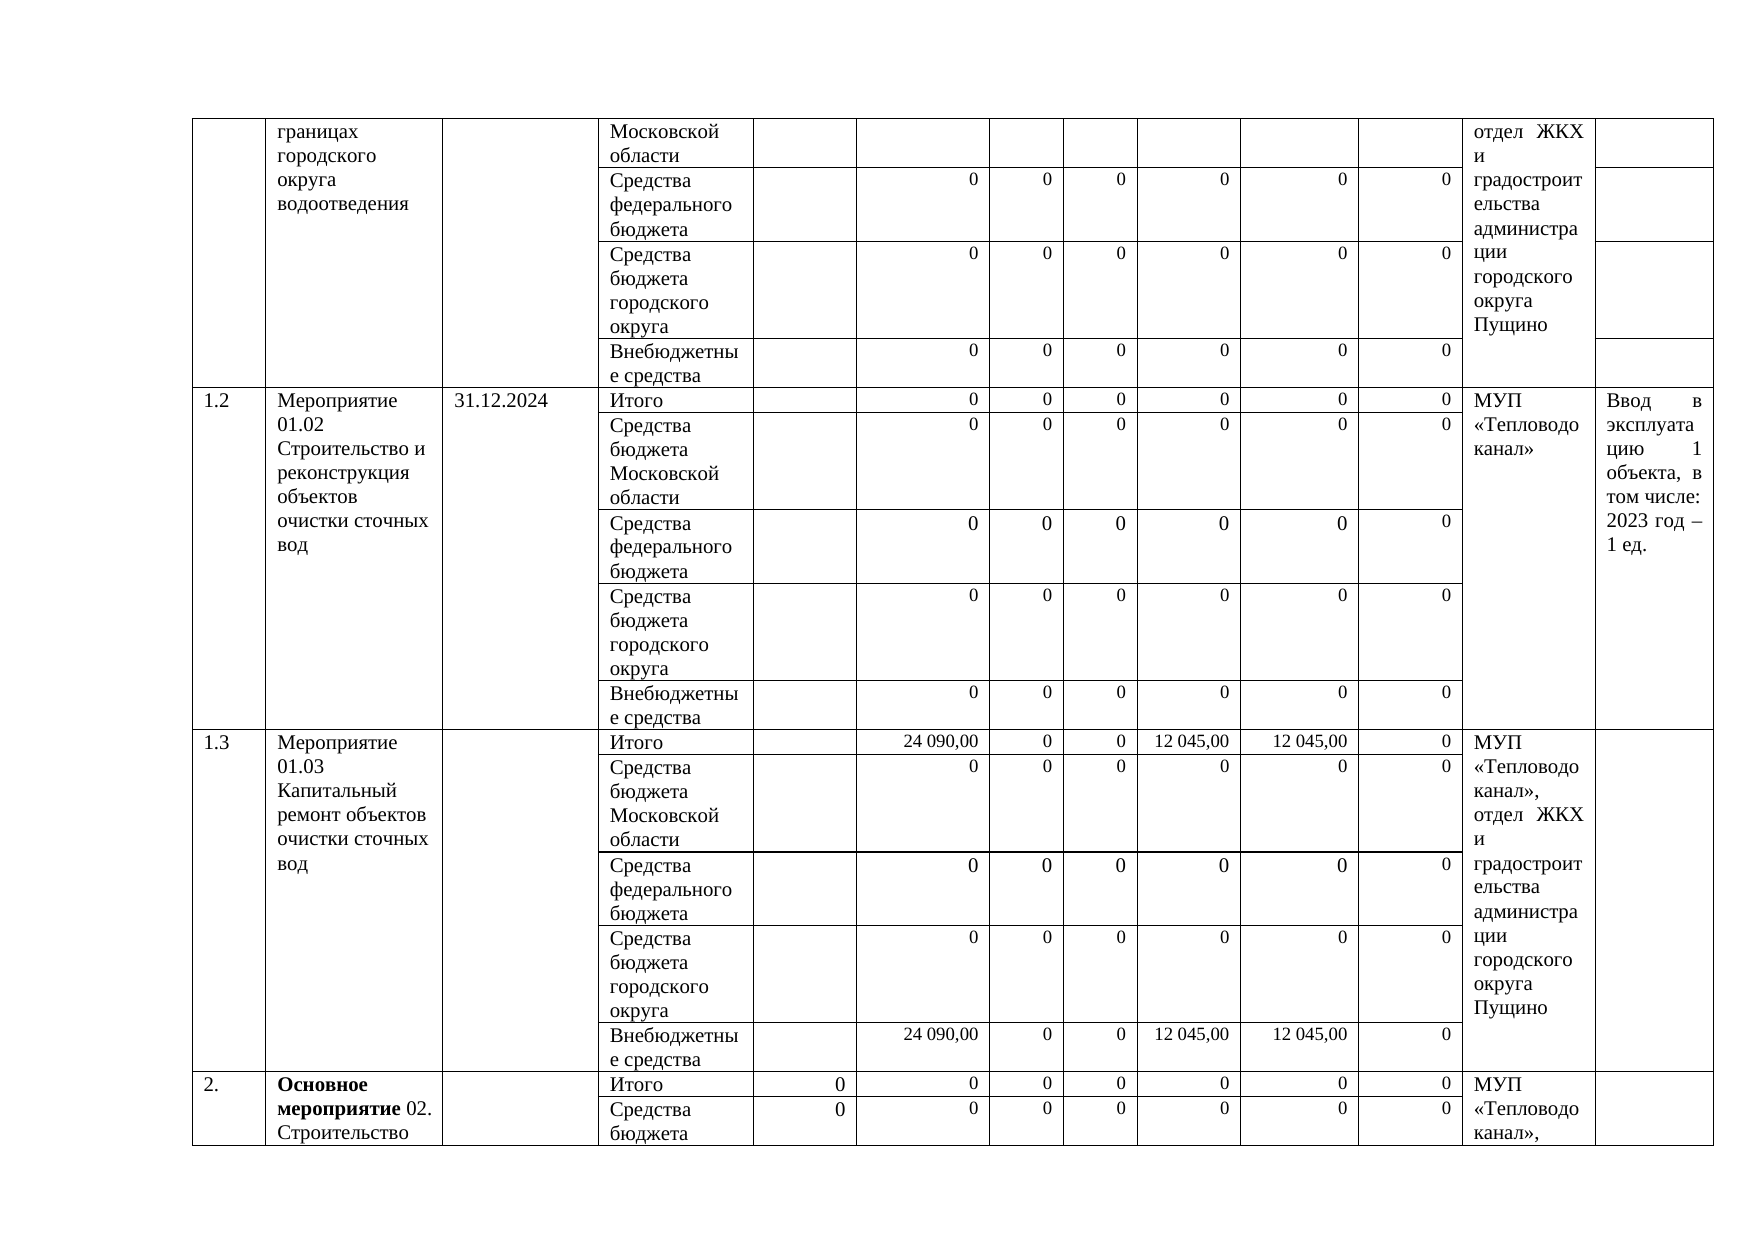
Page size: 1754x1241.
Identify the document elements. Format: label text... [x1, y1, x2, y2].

table_cell Средства федерального бюджета [599, 510, 753, 583]
table_cell 0 [1064, 339, 1137, 387]
table_cell 0 [1064, 388, 1137, 412]
table_cell [1596, 168, 1713, 241]
table_cell 2. [193, 1072, 265, 1145]
table_cell 0 [1138, 388, 1240, 412]
table_cell 0 [1138, 413, 1240, 509]
table_cell 0 [857, 1097, 989, 1145]
table_cell 0 [1138, 1072, 1240, 1096]
table_cell 0 [1359, 730, 1462, 754]
table_cell 0 [1241, 339, 1358, 387]
table_cell 12 045,00 [1138, 1023, 1240, 1071]
table_cell 0 [1138, 339, 1240, 387]
table_cell 31.12.2024 [443, 388, 598, 729]
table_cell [599, 1097, 753, 1145]
table_cell 0 [1359, 584, 1462, 680]
table_cell 0 [754, 1097, 856, 1145]
table_cell 0 [1138, 119, 1240, 167]
table_cell [754, 242, 856, 338]
table_cell 0 [857, 388, 989, 412]
table_cell [754, 413, 856, 509]
table_cell 24 090,00 [857, 1023, 989, 1071]
table_cell [754, 510, 856, 583]
table_cell МУП «Тепловодоканал», отдел ЖКХ и градостроительства администрации городского округа Пущино [1463, 730, 1595, 1071]
table_cell 0 [1064, 730, 1137, 754]
table_cell 0 [990, 853, 1063, 925]
table_cell 0 [990, 168, 1063, 241]
table_cell Средства федерального бюджета [599, 853, 753, 925]
table_cell 0 [857, 242, 989, 338]
table_cell 12 045,00 [1138, 730, 1240, 754]
table_cell 0 [1064, 1023, 1137, 1071]
table_cell 0 [1359, 681, 1462, 729]
table_cell Основное мероприятие 02. Строительство (реконструкция), капитальный ремонт канализационных коллекторов (участков) и канализационных насосных станций на территории муниципальных образований Московской области [266, 1072, 442, 1145]
table_cell [443, 730, 598, 1071]
table_cell 0 [1138, 926, 1240, 1022]
table_cell Средства федерального бюджета [599, 168, 753, 241]
table_cell 0 [1064, 681, 1137, 729]
table_cell 0 [1359, 168, 1462, 241]
table_cell 0 [1138, 168, 1240, 241]
table_cell 0 [857, 510, 989, 583]
table_cell Средства бюджета городского округа [599, 926, 753, 1022]
table_cell 0 [1359, 339, 1462, 387]
table_cell 0 [1359, 1023, 1462, 1071]
table_cell 12 045,00 [1241, 1023, 1358, 1071]
table_cell 0 [990, 388, 1063, 412]
table_cell [754, 755, 856, 851]
table_cell 12 045,00 [1241, 730, 1358, 754]
table_cell 0 [857, 755, 989, 851]
table_cell 0 [857, 853, 989, 925]
table_cell 0 [990, 1072, 1063, 1096]
table_cell 0 [1064, 755, 1137, 851]
table_cell 0 [1359, 388, 1462, 412]
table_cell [599, 119, 753, 167]
table_cell 0 [1138, 853, 1240, 925]
table_cell 0 [1138, 510, 1240, 583]
table_cell Итого [599, 1072, 753, 1096]
table_cell 0 [990, 339, 1063, 387]
table_cell 0 [1359, 853, 1462, 925]
table_cell 1.3 [193, 730, 265, 1071]
table_cell 0 [857, 168, 989, 241]
table_cell 0 [1359, 119, 1462, 167]
table_cell [754, 681, 856, 729]
table_cell Внебюджетные средства [599, 1023, 753, 1071]
table_cell 0 [857, 119, 989, 167]
table_cell Ввод в эксплуатацию 1 объекта, в том числе: 2023 год – 1 ед. [1596, 388, 1713, 729]
table_cell 0 [857, 339, 989, 387]
table_cell 0 [1064, 119, 1137, 167]
table_cell [1596, 119, 1713, 167]
table_cell 0 [1241, 119, 1358, 167]
table_cell 0 [1138, 755, 1240, 851]
table_cell 0 [857, 1072, 989, 1096]
table_cell 0 [990, 926, 1063, 1022]
table_cell 0 [990, 510, 1063, 583]
table_cell 0 [857, 584, 989, 680]
table_cell [1596, 339, 1713, 387]
table_cell 0 [1359, 926, 1462, 1022]
table_cell 0 [1241, 926, 1358, 1022]
table_cell 0 [1064, 853, 1137, 925]
table_cell 0 [857, 413, 989, 509]
table_cell 0 [857, 681, 989, 729]
table_cell 0 [990, 755, 1063, 851]
table_cell [754, 584, 856, 680]
table_cell 0 [1241, 1097, 1358, 1145]
table_cell [754, 388, 856, 412]
table_cell 0 [1359, 510, 1462, 583]
table_cell 0 [1064, 168, 1137, 241]
table_cell 0 [1241, 242, 1358, 338]
table_cell Средства бюджета Московской области [599, 413, 753, 509]
table_cell 0 [990, 730, 1063, 754]
table_cell [754, 853, 856, 925]
table_cell 0 [990, 242, 1063, 338]
table_cell 0 [1359, 1072, 1462, 1096]
table_cell 0 [1064, 242, 1137, 338]
table_cell Средства бюджета городского округа [599, 242, 753, 338]
table_cell 0 [1241, 413, 1358, 509]
table_cell 0 [857, 926, 989, 1022]
table_cell 0 [1241, 584, 1358, 680]
table_cell Внебюджетные средства [599, 681, 753, 729]
table_cell 0 [990, 1023, 1063, 1071]
table_cell 24 090,00 [857, 730, 989, 754]
table_cell 0 [1241, 755, 1358, 851]
table_cell Итого [599, 388, 753, 412]
table_cell 0 [1359, 242, 1462, 338]
table_cell 0 [1064, 413, 1137, 509]
table_cell МУП «Тепловодоканал» [1463, 388, 1595, 729]
table_cell 0 [754, 1072, 856, 1096]
table_cell [1596, 242, 1713, 338]
table_cell 0 [1138, 681, 1240, 729]
table_cell 0 [1241, 168, 1358, 241]
table_cell 0 [1359, 755, 1462, 851]
table_cell 0 [990, 413, 1063, 509]
table_cell 0 [1138, 584, 1240, 680]
table_cell 0 [1064, 1097, 1137, 1145]
table_cell Мероприятие 01.02 Строительство и реконструкция объектов очистки сточных вод [266, 388, 442, 729]
table_cell 0 [1241, 388, 1358, 412]
table_cell 1.2 [193, 388, 265, 729]
table_cell Средства бюджета городского округа [599, 584, 753, 680]
table_cell 0 [1241, 1072, 1358, 1096]
table_cell [754, 926, 856, 1022]
table_cell [754, 339, 856, 387]
table_cell 0 [1359, 1097, 1462, 1145]
table_cell Внебюджетные средства [599, 339, 753, 387]
table_cell [754, 730, 856, 754]
table_cell 0 [1241, 510, 1358, 583]
table_cell 0 [1138, 242, 1240, 338]
table_cell [1596, 730, 1713, 1071]
table_cell 0 [1064, 926, 1137, 1022]
table_cell Мероприятие 01.03 Капитальный ремонт объектов очистки сточных вод [266, 730, 442, 1071]
table_cell 0 [990, 119, 1063, 167]
table_cell [1596, 1072, 1713, 1145]
table_cell [754, 1023, 856, 1071]
table_cell 0 [990, 584, 1063, 680]
table_cell [754, 119, 856, 167]
table_cell 0 [1064, 1072, 1137, 1096]
table_cell 0 [1138, 1097, 1240, 1145]
table_cell 0 [1064, 510, 1137, 583]
table_cell Итого [599, 730, 753, 754]
table_cell [443, 1072, 598, 1145]
table_cell 0 [1241, 681, 1358, 729]
table_cell [754, 168, 856, 241]
table_cell 0 [990, 1097, 1063, 1145]
table_cell 0 [1064, 584, 1137, 680]
table_cell Средства бюджета Московской области [599, 755, 753, 851]
table_cell 0 [1241, 853, 1358, 925]
table_cell 0 [990, 681, 1063, 729]
table_cell 0 [1359, 413, 1462, 509]
table_cell МУП «Тепловодоканал», отдел ЖКХ и градостроительства администрации городского округа Пущино [1463, 1072, 1595, 1145]
